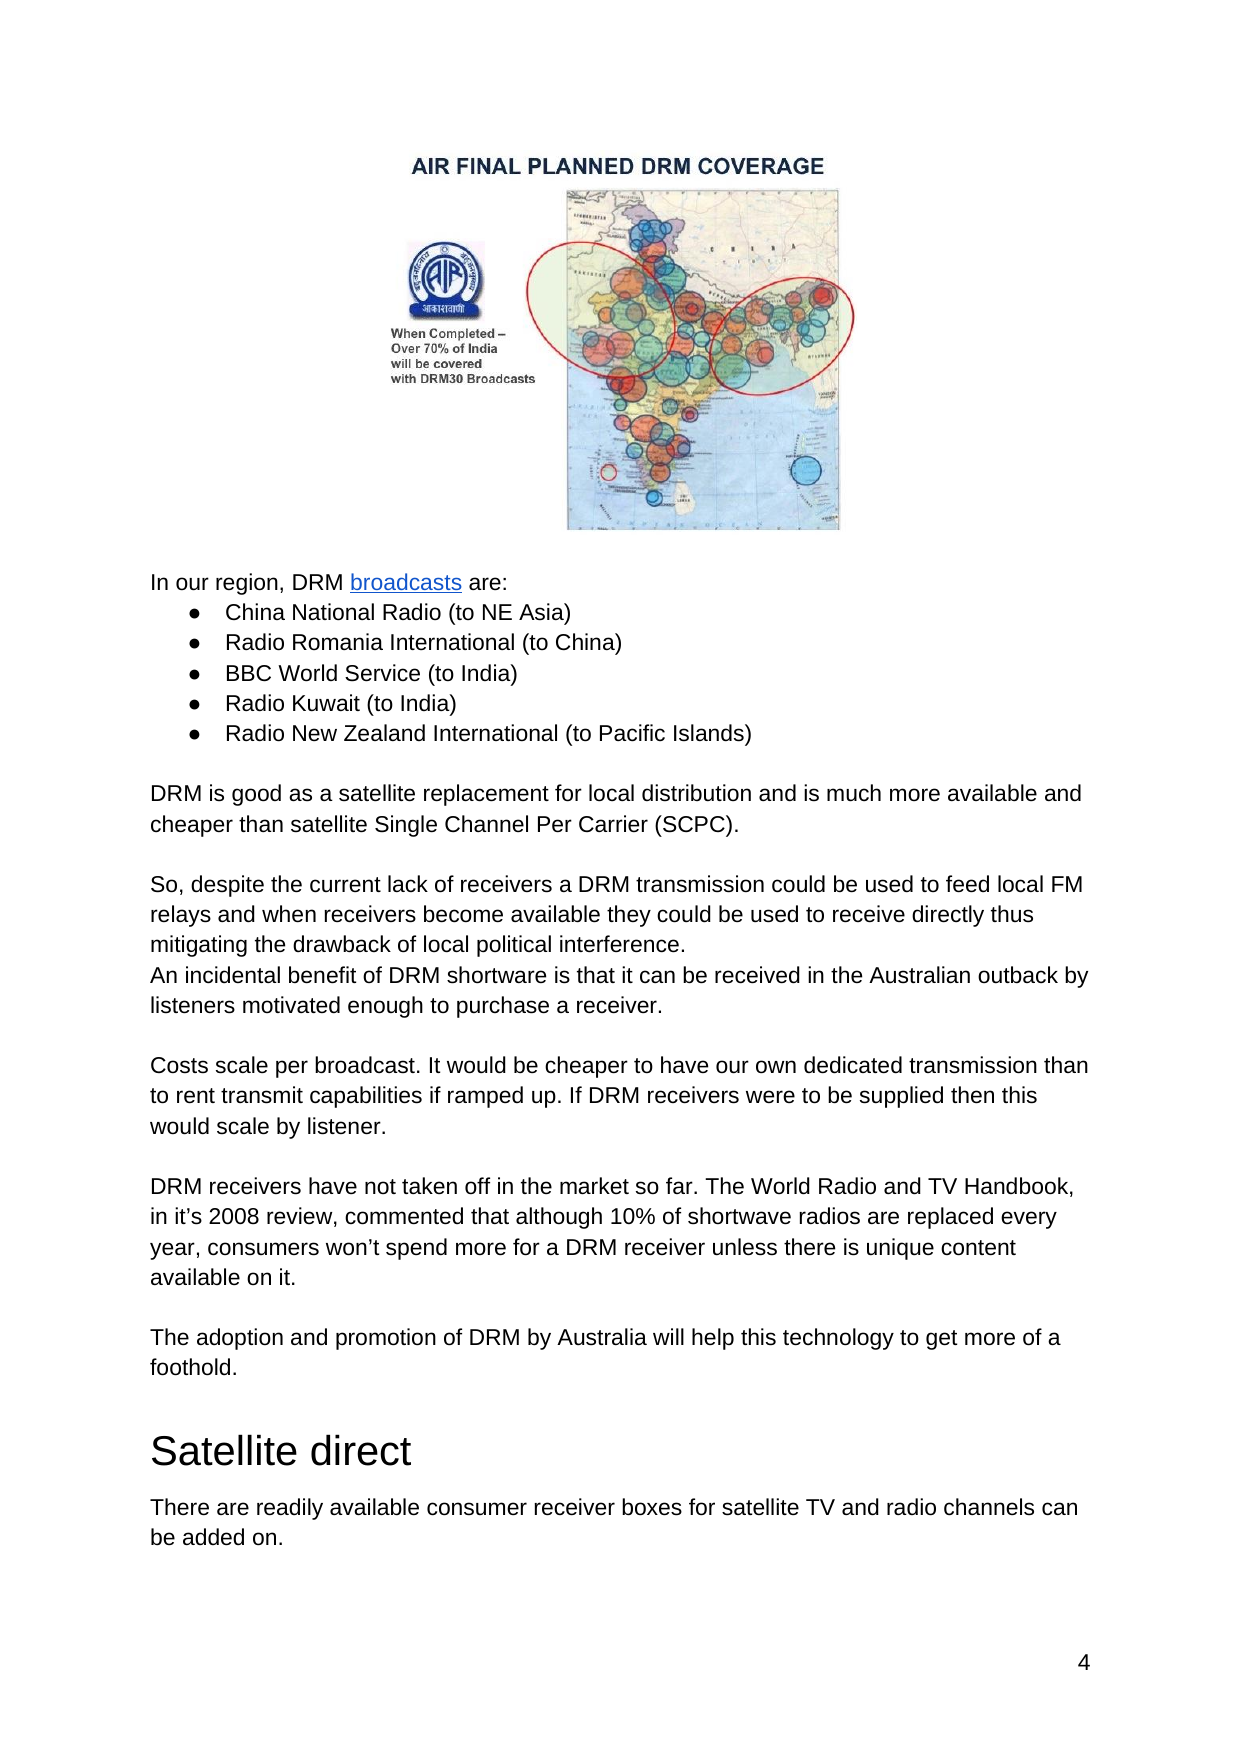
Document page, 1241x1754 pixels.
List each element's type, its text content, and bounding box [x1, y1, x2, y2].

list China National Radio (to NE Asia) [187, 599, 1090, 626]
subtitle Satellite direct [150, 1426, 1090, 1474]
list Radio Romania International (to China) [187, 629, 1090, 656]
list Radio Kuwait (to India) [187, 690, 1090, 716]
text DRM is good as a satellite replacement for local distribution and is much more available and cheaper than satellite Single Channel Per Carrier (SCPC). [150, 780, 1090, 837]
text In our region, DRM broadcasts are: [150, 569, 1090, 595]
text DRM receivers have not taken off in the market so far. The World Radio and TV Handbook, in it’s 2008 review, commented that although 10% of shortwave radios are replaced every year, consumers won’t spend more for a DRM receiver unless there is unique content available on it. [150, 1173, 1090, 1290]
list Radio New Zealand International (to Pacific Islands) [187, 720, 1090, 746]
text There are readily available consumer receiver boxes for satellite TV and radio channels can be added on. [150, 1494, 1090, 1550]
text Costs scale per broadcast. It would be cheaper to have our own dedicated transmission than to rent transmit capabilities if ramped up. If DRM receivers were to be supplied then this would scale by listener. [150, 1052, 1090, 1139]
text The adoption and promotion of DRM by Australia will help this technology to get more of a foothold. [150, 1324, 1090, 1381]
picture [383, 150, 858, 535]
text So, despite the current lack of receivers a DRM transmission could be used to feed local FM relays and when receivers become available they could be used to receive directly thus mitigating the drawback of local political interference. [150, 871, 1090, 958]
text An incidental benefit of DRM shortware is that it can be received in the Australian outback by listeners motivated enough to purchase a receiver. [150, 962, 1090, 1018]
list BBC World Service (to India) [187, 659, 1090, 686]
